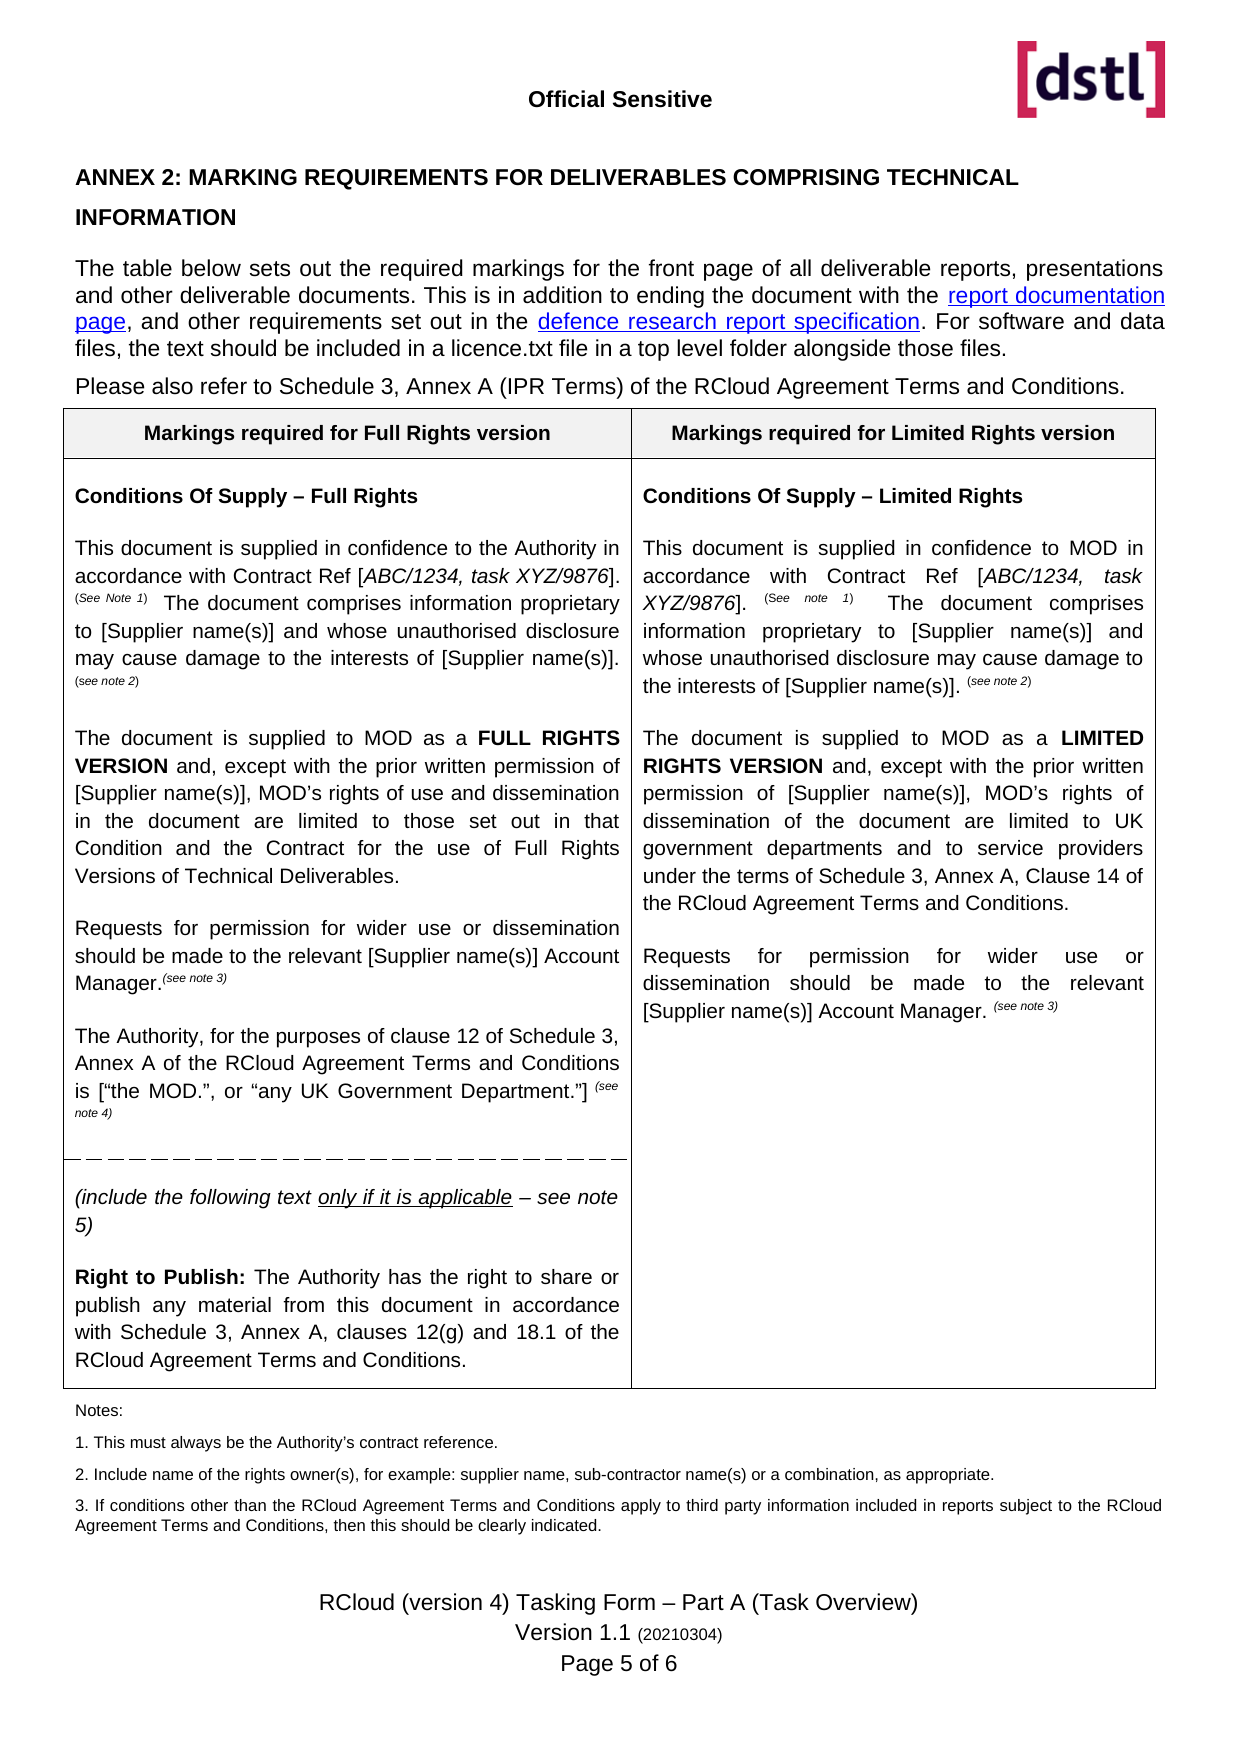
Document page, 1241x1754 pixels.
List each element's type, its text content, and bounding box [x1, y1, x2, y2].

picture [1017, 41, 1166, 118]
text Please also refer to Schedule 3, Annex A (IPR Terms) of the RCloud Agreement Terms and Conditions. [75, 373, 1165, 400]
table_header Markings required for Limited Rights version [632, 409, 1155, 457]
table_cell (include the following text only if it is applicable – see note 5) Right to Publish: The Authority has the right to share or publish any material from this document in accordance with Schedule 3, Annex A, clauses 12(g) and 18.1 of the RCloud Agreement Terms and Conditions. [64, 1159, 631, 1388]
text 1. This must always be the Authority’s contract reference. [75, 1433, 1165, 1452]
text ANNEX 2: MARKING REQUIREMENTS FOR DELIVERABLES COMPRISING TECHNICAL INFORMATION [75, 164, 1165, 230]
text 3. If conditions other than the RCloud Agreement Terms and Conditions apply to third party information included in reports subject to the RCloud Agreement Terms and Conditions, then this should be clearly indicated. [75, 1496, 1165, 1534]
table_cell Conditions Of Supply – Full Rights This document is supplied in confidence to the Authority in accordance with Contract Ref [ABC/1234, task XYZ/9876]. (See Note 1) The document comprises information proprietary to [Supplier name(s)] and whose unauthorised disclosure may cause damage to the interests of [Supplier name(s)]. (see note 2) The document is supplied to MOD as a FULL RIGHTS VERSION and, except with the prior written permission of [Supplier name(s)], MOD’s rights of use and dissemination in the document are limited to those set out in that Condition and the Contract for the use of Full Rights Versions of Technical Deliverables. Requests for permission for wider use or dissemination should be made to the relevant [Supplier name(s)] Account Manager.(see note 3) The Authority, for the purposes of clause 12 of Schedule 3, Annex A of the RCloud Agreement Terms and Conditions is [“the MOD.”, or “any UK Government Department.”] (see note 4) [64, 459, 631, 1159]
text 2. Include name of the rights owner(s), for example: supplier name, sub-contractor name(s) or a combination, as appropriate. [75, 1464, 1165, 1484]
text Notes: [75, 412, 1165, 1420]
table_cell Conditions Of Supply – Limited Rights This document is supplied in confidence to MOD in accordance with Contract Ref [ABC/1234, task XYZ/9876]. (See note 1) The document comprises information proprietary to [Supplier name(s)] and whose unauthorised disclosure may cause damage to the interests of [Supplier name(s)]. (see note 2) The document is supplied to MOD as a LIMITED RIGHTS VERSION and, except with the prior written permission of [Supplier name(s)], MOD’s rights of dissemination of the document are limited to UK government departments and to service providers under the terms of Schedule 3, Annex A, Clause 14 of the RCloud Agreement Terms and Conditions. Requests for permission for wider use or dissemination should be made to the relevant [Supplier name(s)] Account Manager. (see note 3) [632, 459, 1155, 1388]
table_header Markings required for Full Rights version [64, 409, 631, 457]
text The table below sets out the required markings for the front page of all deliverable reports, presentations and other deliverable documents. This is in addition to ending the document with the report documentation page, and other requirements set out in the defence research report specification. For software and data files, the text should be included in a licence.txt file in a top level folder alongside those files. [75, 255, 1165, 361]
